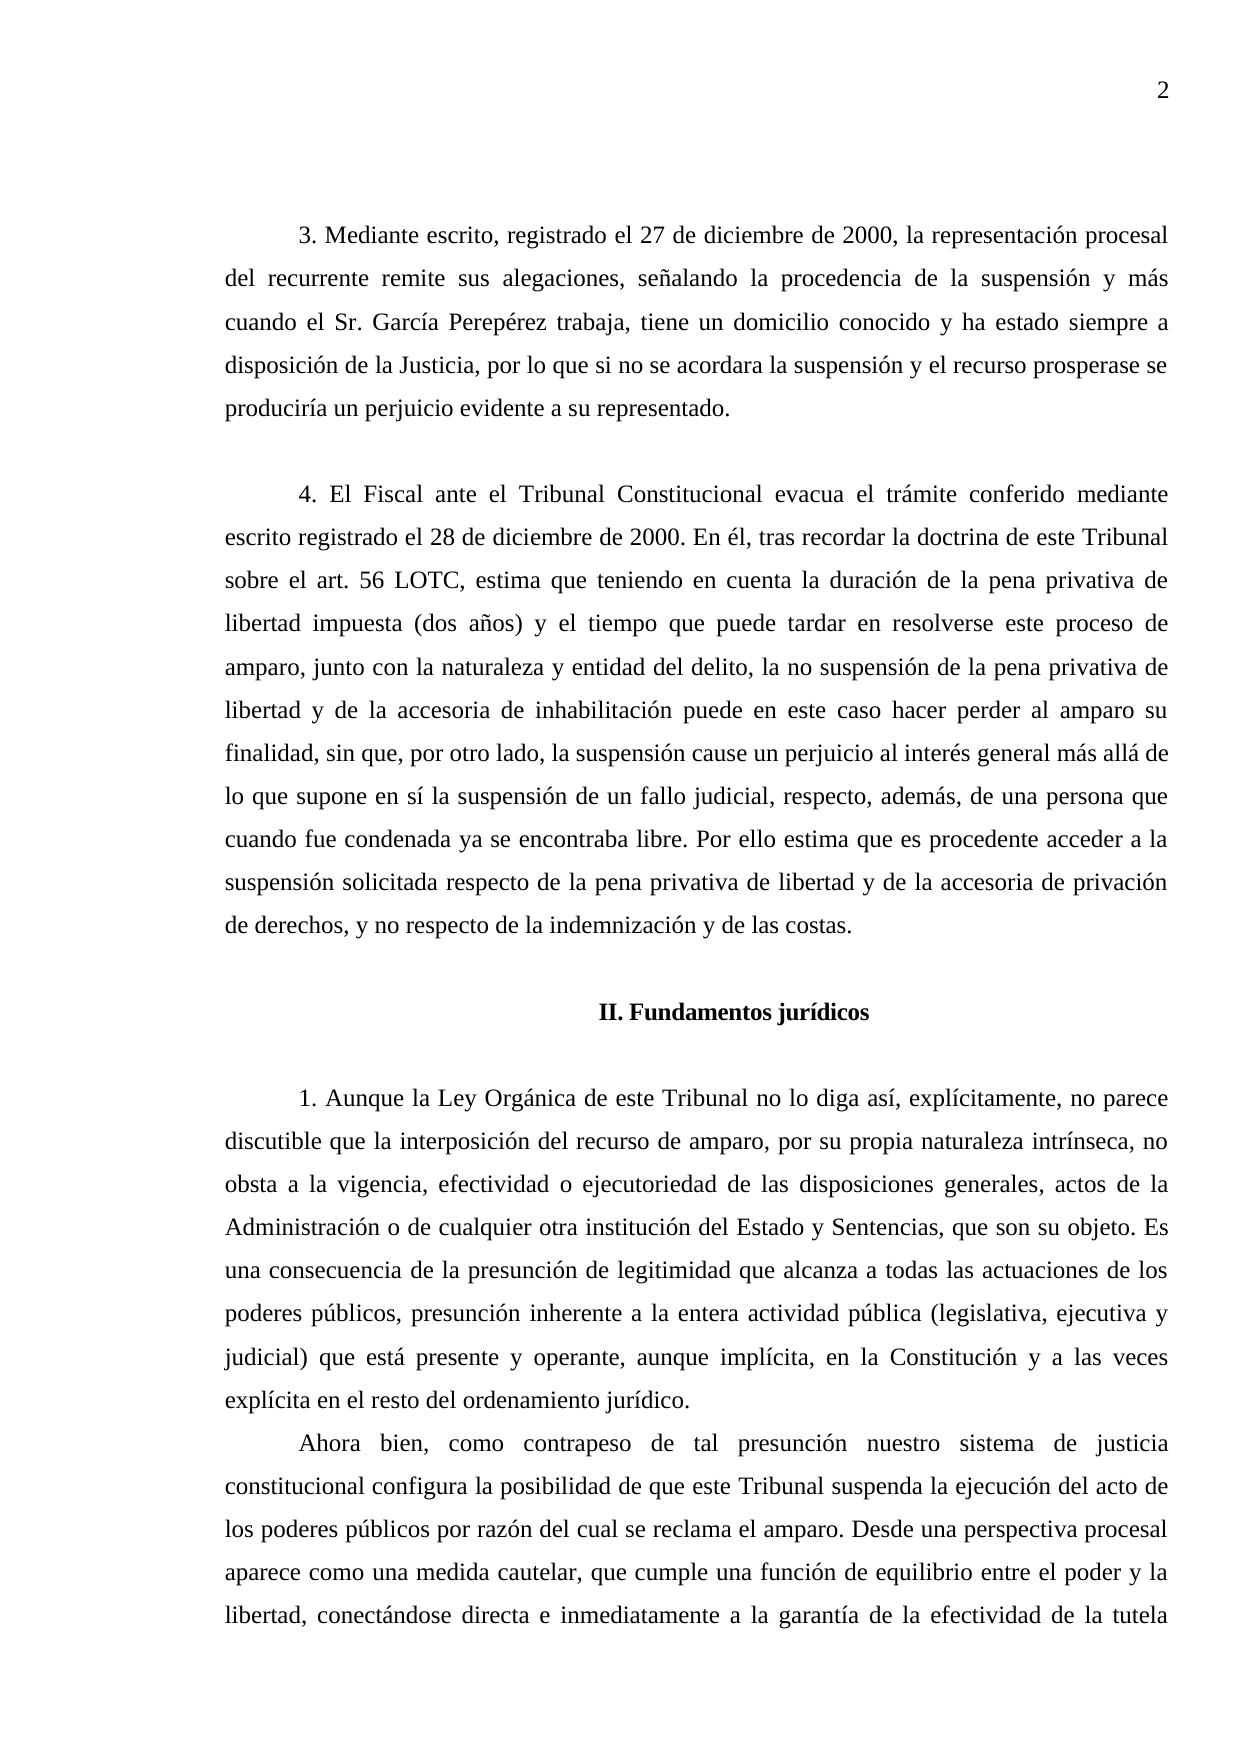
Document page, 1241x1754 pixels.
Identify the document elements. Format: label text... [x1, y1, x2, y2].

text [224, 1428, 1169, 1629]
text 1. Aunque la Ley Orgánica de este Tribunal no lo diga así, explícitamente, no parece discutible que la interposición del recurso de amparo, por su propia naturaleza intrínseca, no obsta a la vigencia, efectividad o ejecutoriedad de las disposiciones generales, actos de la Administración o de cualquier otra institución del Estado y Sentencias, que son su objeto. Es una consecuencia de la presunción de legitimidad que alcanza a todas las actuaciones de los poderes públicos, presunción inherente a la entera actividad pública (legislativa, ejecutiva y judicial) que está presente y operante, aunque implícita, en la Constitución y a las veces explícita en el resto del ordenamiento jurídico. [224, 1083, 1169, 1413]
subtitle II. Fundamentos jurídicos [224, 997, 1169, 1025]
text 4. El Fiscal ante el Tribunal Constitucional evacua el trámite conferido mediante escrito registrado el 28 de diciembre de 2000. En él, tras recordar la doctrina de este Tribunal sobre el art. 56 LOTC, estima que teniendo en cuenta la duración de la pena privativa de libertad impuesta (dos años) y el tiempo que puede tardar en resolverse este proceso de amparo, junto con la naturaleza y entidad del delito, la no suspensión de la pena privativa de libertad y de la accesoria de inhabilitación puede en este caso hacer perder al amparo su finalidad, sin que, por otro lado, la suspensión cause un perjuicio al interés general más allá de lo que supone en sí la suspensión de un fallo judicial, respecto, además, de una persona que cuando fue condenada ya se encontraba libre. Por ello estima que es procedente acceder a la suspensión solicitada respecto de la pena privativa de libertad y de la accesoria de privación de derechos, y no respecto de la indemnización y de las costas. [224, 479, 1169, 939]
text 3. Mediante escrito, registrado el 27 de diciembre de 2000, la representación procesal del recurrente remite sus alegaciones, señalando la procedencia de la suspensión y más cuando el Sr. García Perepérez trabaja, tiene un domicilio conocido y ha estado siempre a disposición de la Justicia, por lo que si no se acordara la suspensión y el recurso prosperase se produciría un perjuicio evidente a su representado. [224, 220, 1169, 422]
